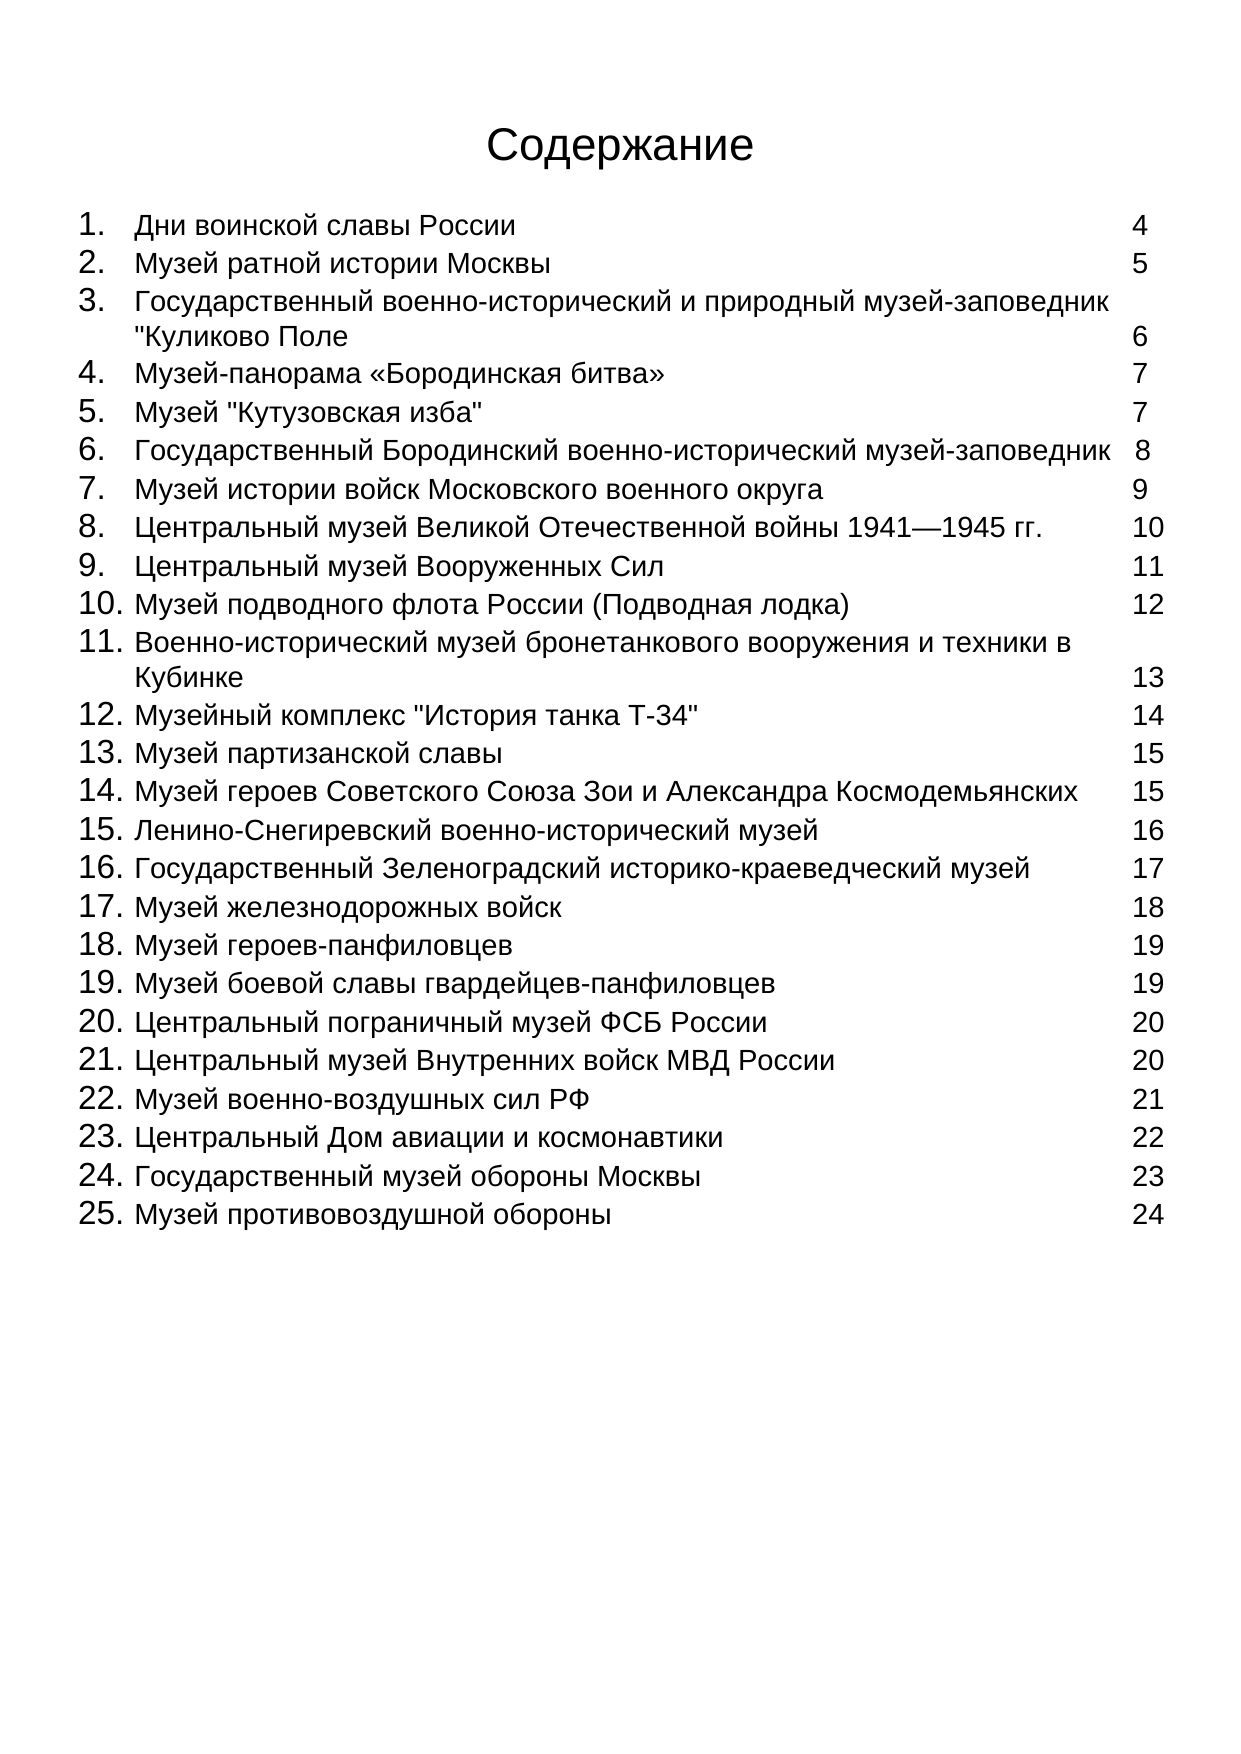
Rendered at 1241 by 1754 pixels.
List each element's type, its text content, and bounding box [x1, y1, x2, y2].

list Ленино-Снегиревский военно-исторический музей 16 [78, 809, 1181, 847]
list Центральный музей Внутренних войск МВД России 20 [78, 1039, 1181, 1078]
list Государственный военно-исторический и природный музей-заповедник "Куликово Поле 6 [78, 281, 1181, 352]
list Музей военно-воздушных сил РФ 21 [78, 1078, 1181, 1116]
list Музей героев Советского Союза Зои и Александра Космодемьянских 15 [78, 770, 1181, 809]
list Центральный пограничный музей ФСБ России 20 [78, 1001, 1181, 1039]
list Центральный Дом авиации и космонавтики 22 [78, 1116, 1181, 1155]
list Музей противовоздушной обороны 24 [78, 1193, 1181, 1232]
list Государственный Бородинский военно-исторический музей-заповедник 8 [78, 429, 1181, 468]
list Центральный музей Великой Отечественной войны 1941—1945 гг. 10 [78, 506, 1181, 545]
list Музей героев-панфиловцев 19 [78, 924, 1181, 963]
list Музейный комплекс "История танка Т-34" 14 [78, 693, 1181, 732]
list Музей "Кутузовская изба" 7 [78, 391, 1181, 429]
list Музей ратной истории Москвы 5 [78, 242, 1181, 281]
list Музей железнодорожных войск 18 [78, 886, 1181, 924]
list Музей боевой славы гвардейцев-панфиловцев 19 [78, 963, 1181, 1001]
list Центральный музей Вооруженных Сил 11 [78, 545, 1181, 583]
text Содержание [59, 117, 1181, 170]
list Музей подводного флота России (Подводная лодка) 12 [78, 583, 1181, 622]
list Государственный Зеленоградский историко-краеведческий музей 17 [78, 847, 1181, 886]
list Музей-панорама «Бородинская битва» 7 [78, 352, 1181, 391]
list Музей истории войск Московского военного округа 9 [78, 468, 1181, 506]
list Дни воинской славы России 4 [78, 204, 1181, 242]
list Государственный музей обороны Москвы 23 [78, 1155, 1181, 1193]
list Военно-исторический музей бронетанкового вооружения и техники в Кубинке 13 [78, 622, 1181, 693]
list Музей партизанской славы 15 [78, 732, 1181, 770]
